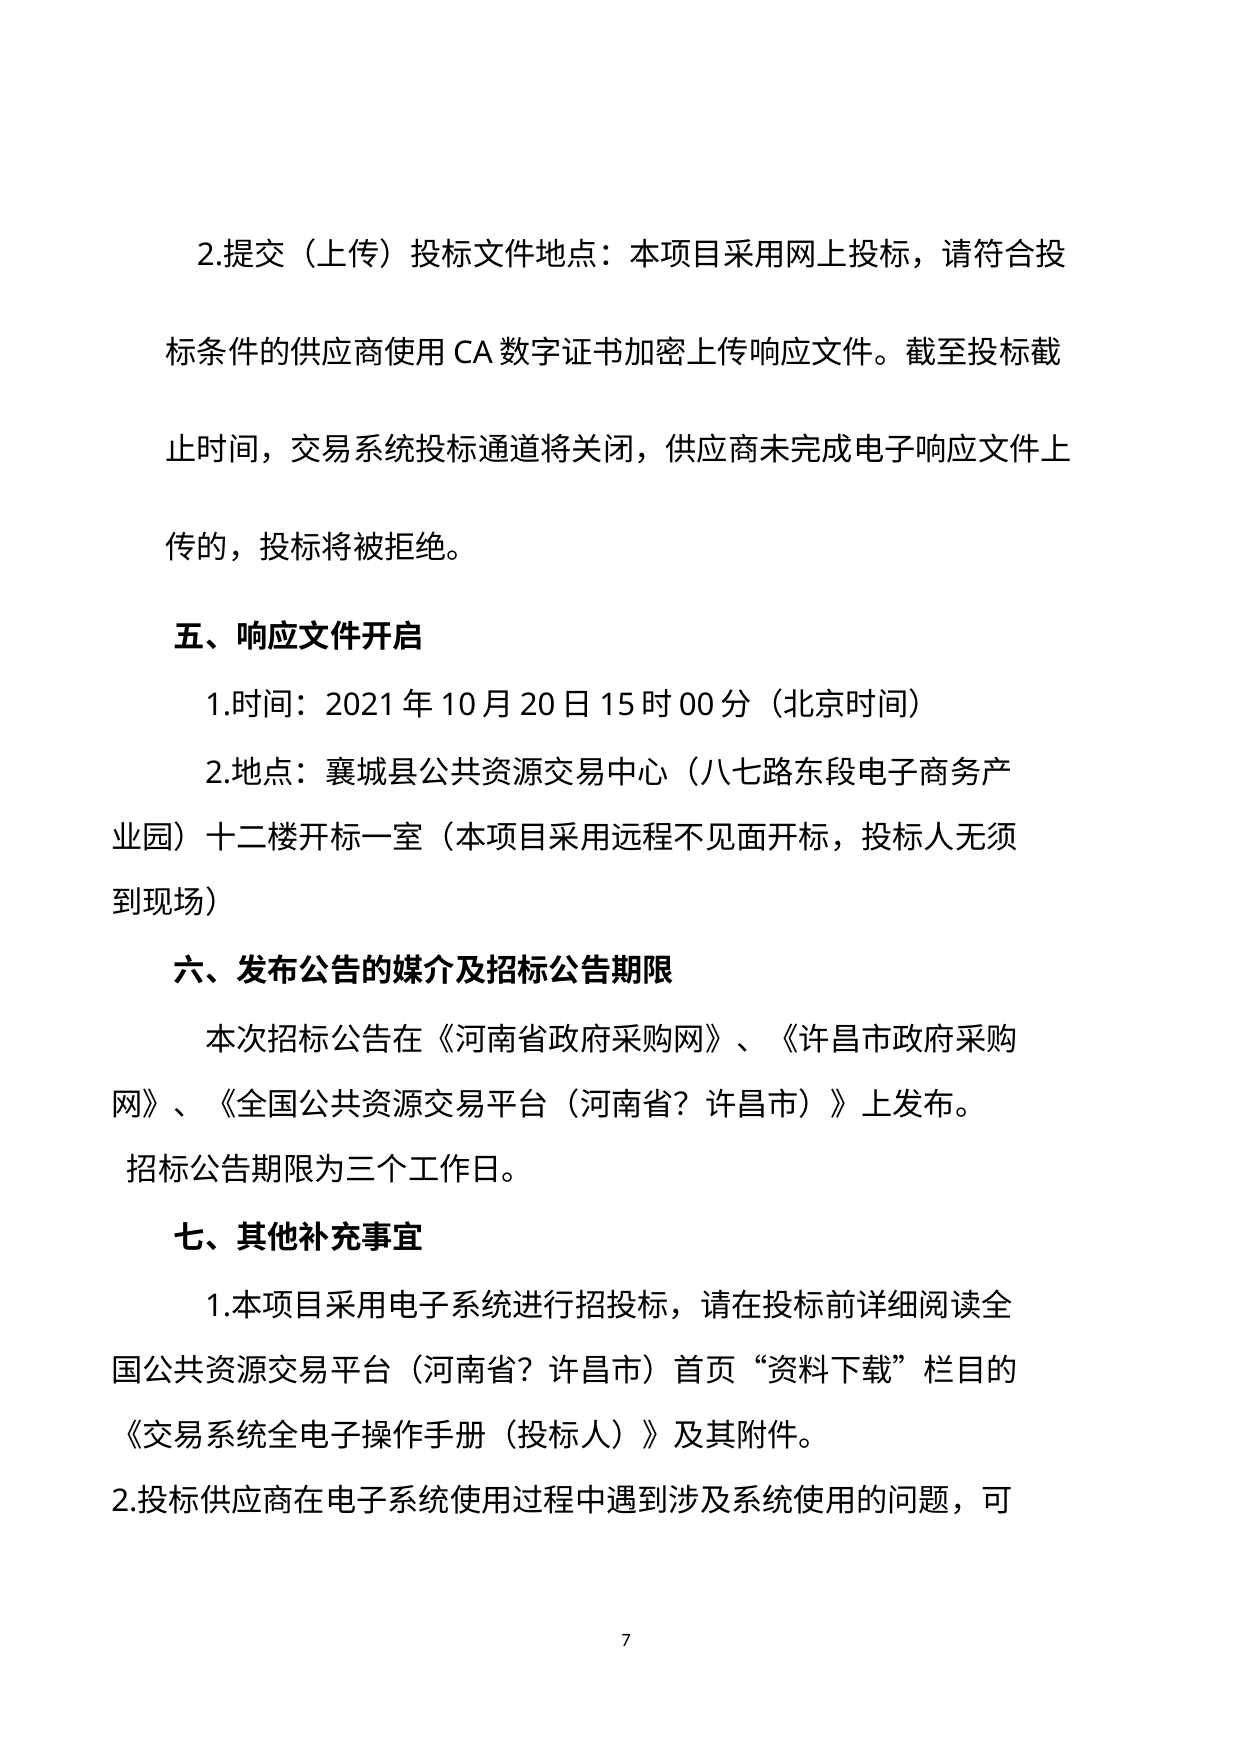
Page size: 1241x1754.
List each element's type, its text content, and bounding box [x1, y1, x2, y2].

table_cell 1.时间：2021年10月20日15时00分（北京时间） [110, 668, 1031, 736]
table_header 五、响应文件开启 [110, 600, 1031, 668]
table_cell 2.地点：襄城县公共资源交易中心（八七路东段电子商务产业园）十二楼开标一室（本项目采用远程不见面开标，投标人无须到现场） [110, 736, 1031, 934]
table_cell 本次招标公告在《河南省政府采购网》、《许昌市政府采购网》、《全国公共资源交易平台（河南省？许昌市）》上发布。 招标公告期限为三个工作日。 [110, 1002, 1031, 1200]
text 2.提交（上传）投标文件地点：本项目采用网上投标，请符合投标条件的供应商使用CA数字证书加密上传响应文件。截至投标截止时间，交易系统投标通道将关闭，供应商未完成电子响应文件上传的，投标将被拒绝。 [165, 219, 1087, 577]
table_cell 七、其他补充事宜 [110, 1200, 1031, 1268]
table_cell 六、发布公告的媒介及招标公告期限 [110, 934, 1031, 1002]
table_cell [110, 1269, 1031, 1532]
